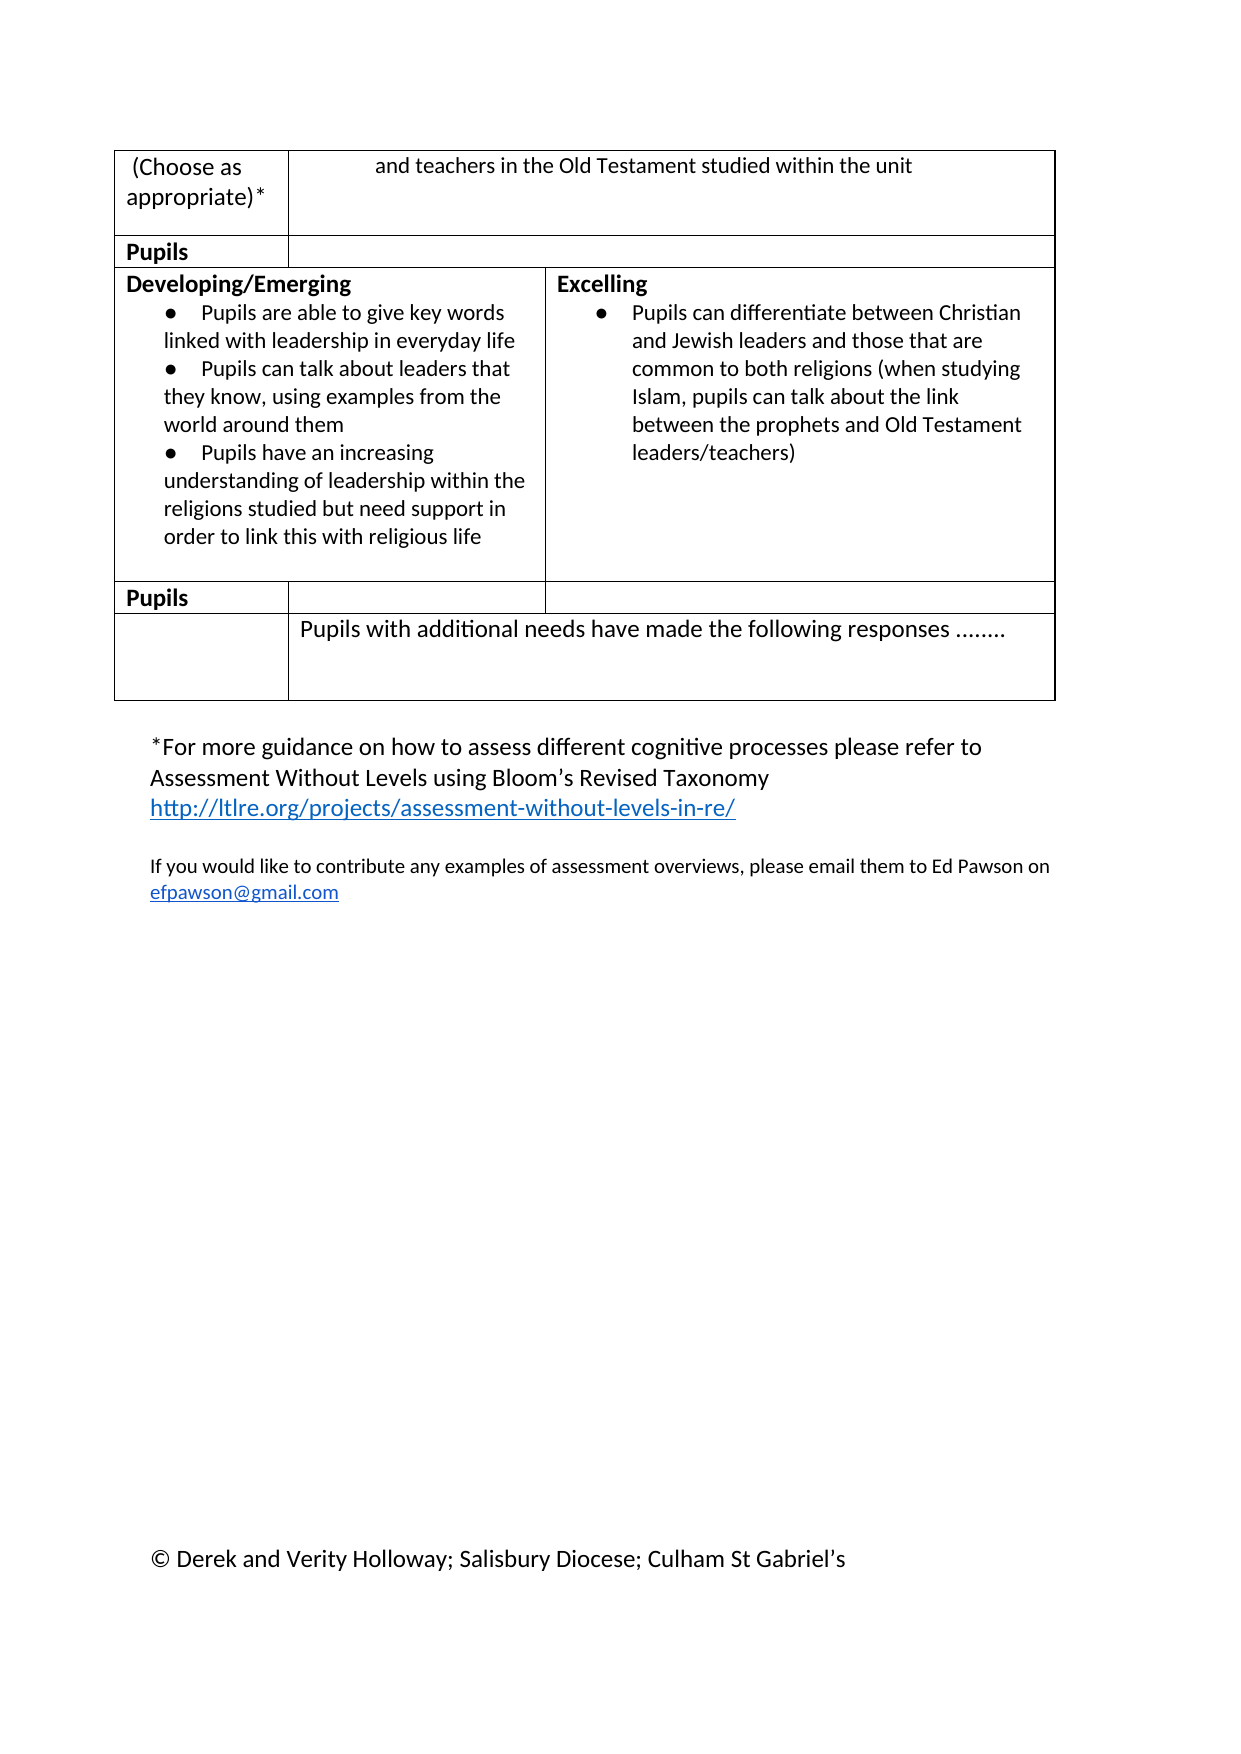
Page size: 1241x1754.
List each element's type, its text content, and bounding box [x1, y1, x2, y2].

table_cell [289, 236, 1054, 267]
table_cell Pupils with additional needs have made the following responses ........ [289, 614, 1054, 700]
text If you would like to contribute any examples of assessment overviews, please email them to Ed Pawson on efpawson@gmail.com [150, 854, 1090, 904]
table_cell Excelling Pupils can differentiate between Christian and Jewish leaders and those that are common to both religions (when studying Islam, pupils can talk about the link between the prophets and Old Testament leaders/teachers) [546, 268, 1054, 581]
table_cell [289, 582, 545, 612]
table_cell Pupils [115, 236, 288, 267]
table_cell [115, 151, 288, 235]
text *For more guidance on how to assess different cognitive processes please refer to Assessment Without Levels using Bloom’s Revised Taxonomy http://ltlre.org/projects/assessment-without-levels-in-re/ [150, 732, 1090, 823]
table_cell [289, 151, 1054, 235]
table_cell [546, 582, 1054, 612]
table_cell Developing/Emerging Pupils are able to give key words linked with leadership in everyday life Pupils can talk about leaders that they know, using examples from the world around them Pupils have an increasing understanding of leadership within the religions studied but need support in order to link this with religious life [115, 268, 545, 581]
table_cell Pupils [115, 582, 288, 612]
table_cell [115, 614, 288, 700]
